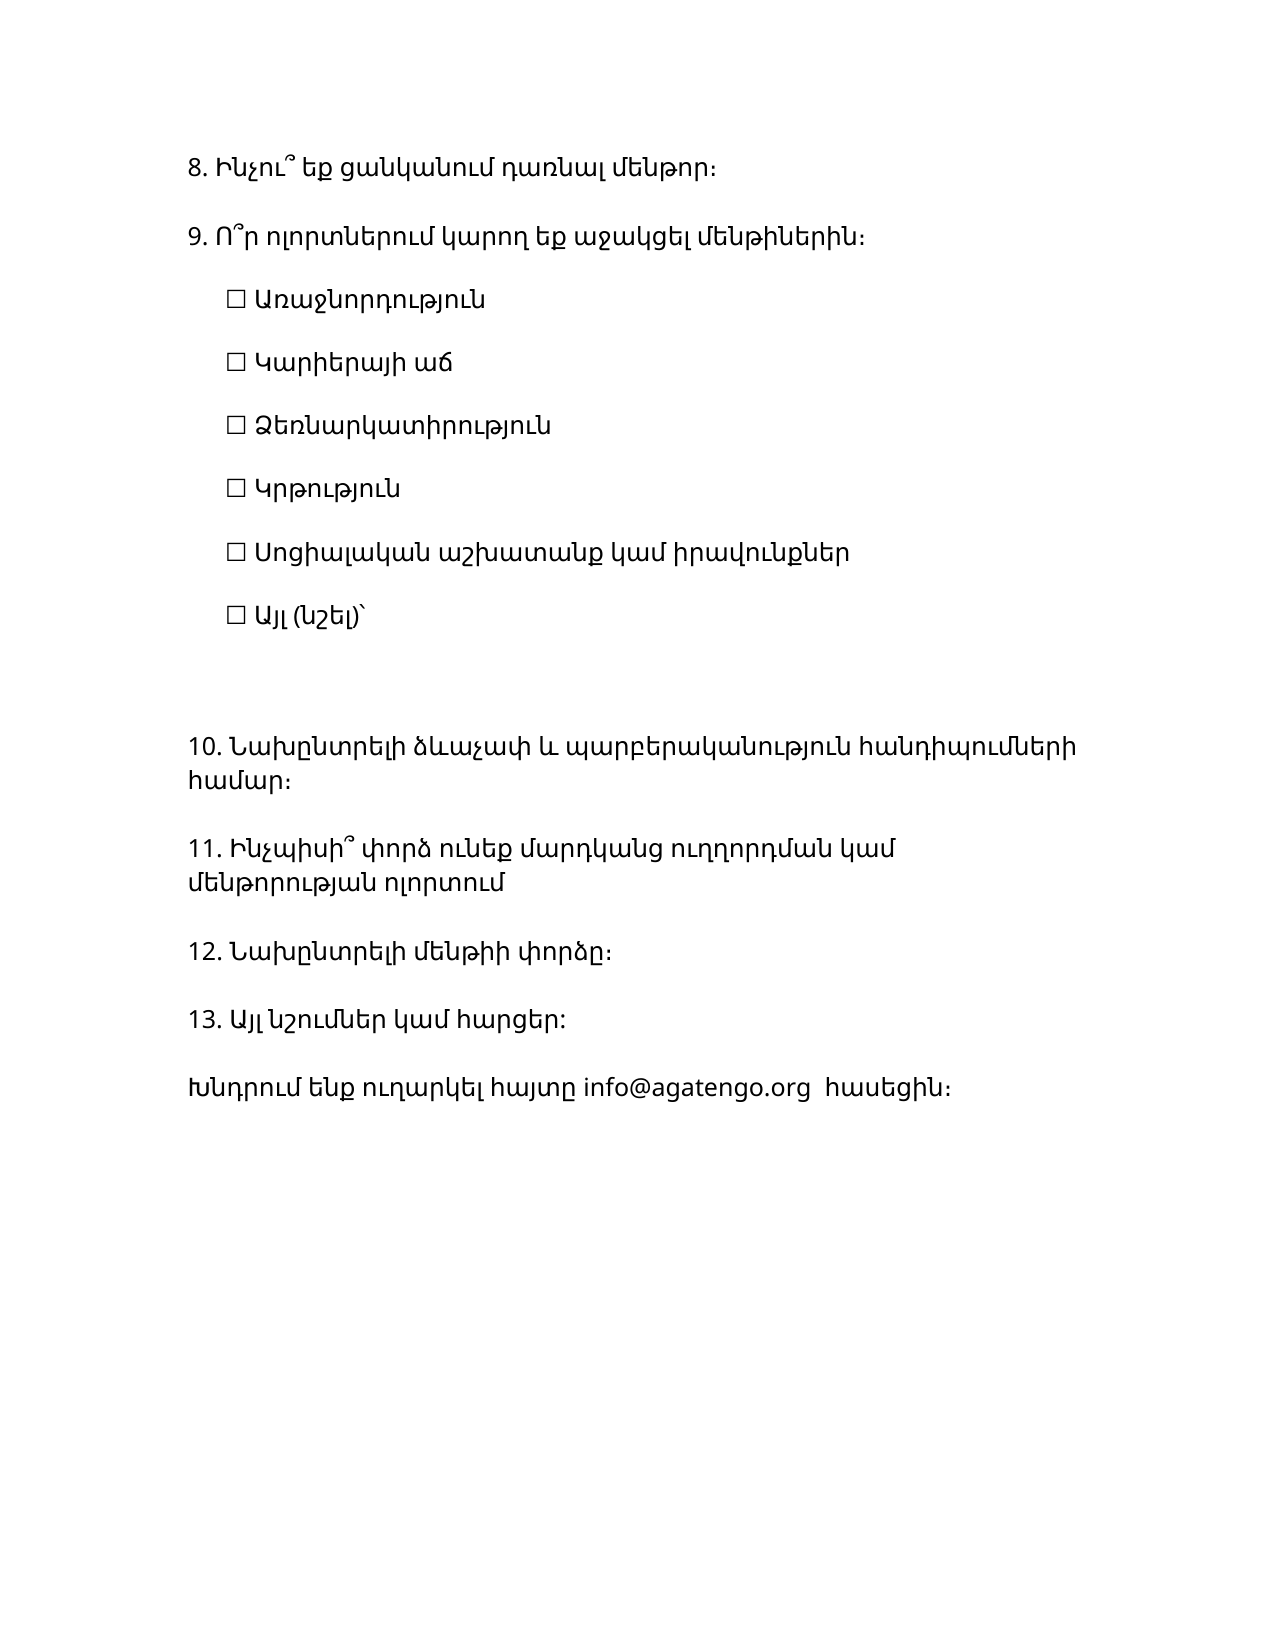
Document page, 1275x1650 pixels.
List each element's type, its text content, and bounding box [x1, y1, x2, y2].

text ☐ Այլ (նշել)՝ [225, 597, 1087, 632]
text Խնդրում ենք ուղարկել հայտը info@agatengo.org հասեցին։ [187, 1069, 1087, 1103]
text 12. Նախընտրելի մենթիի փորձը։ [187, 933, 1087, 967]
text ☐ Առաջնորդություն [225, 281, 1087, 315]
text ☐ Սոցիալական աշխատանք կամ իրավունքներ [225, 534, 1087, 568]
text ☐ Ձեռնարկատիրություն [225, 408, 1087, 442]
text 10. Նախընտրելի ձևաչափ և պարբերականություն հանդիպումների համար։ [187, 729, 1087, 797]
text 8. Ինչու՞ եք ցանկանում դառնալ մենթոր։ [187, 150, 1087, 184]
text ☐ Կրթություն [225, 471, 1087, 505]
text ☐ Կարիերայի աճ [225, 344, 1087, 379]
text 9. Ո՞ր ոլորտներում կարող եք աջակցել մենթիներին։ [187, 218, 1087, 252]
text 13. Այլ նշումներ կամ հարցեր: [187, 1001, 1087, 1035]
text 11. Ինչպիսի՞ փորձ ունեք մարդկանց ուղղորդման կամ մենթորության ոլորտում [187, 831, 1087, 899]
